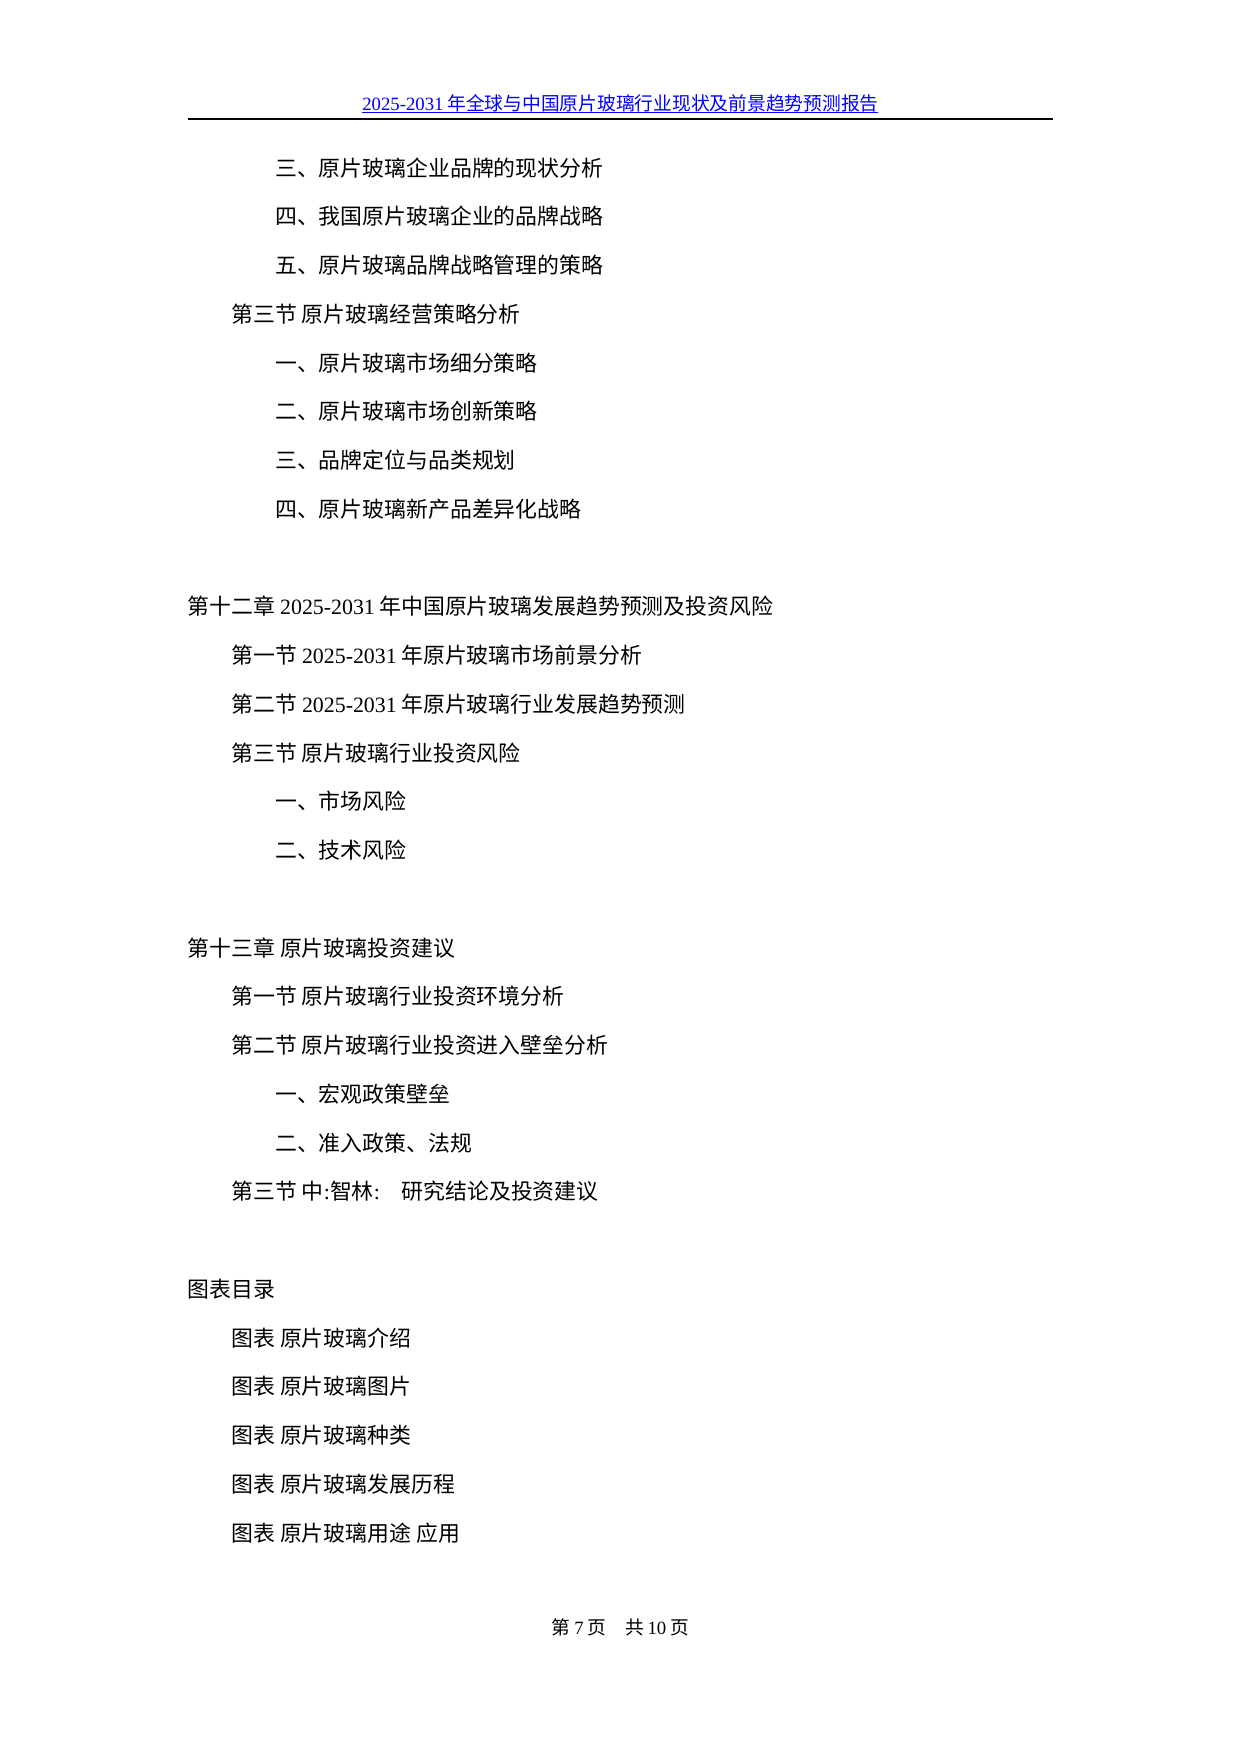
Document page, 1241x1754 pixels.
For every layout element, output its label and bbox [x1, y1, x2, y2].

text [187, 150, 1053, 1548]
